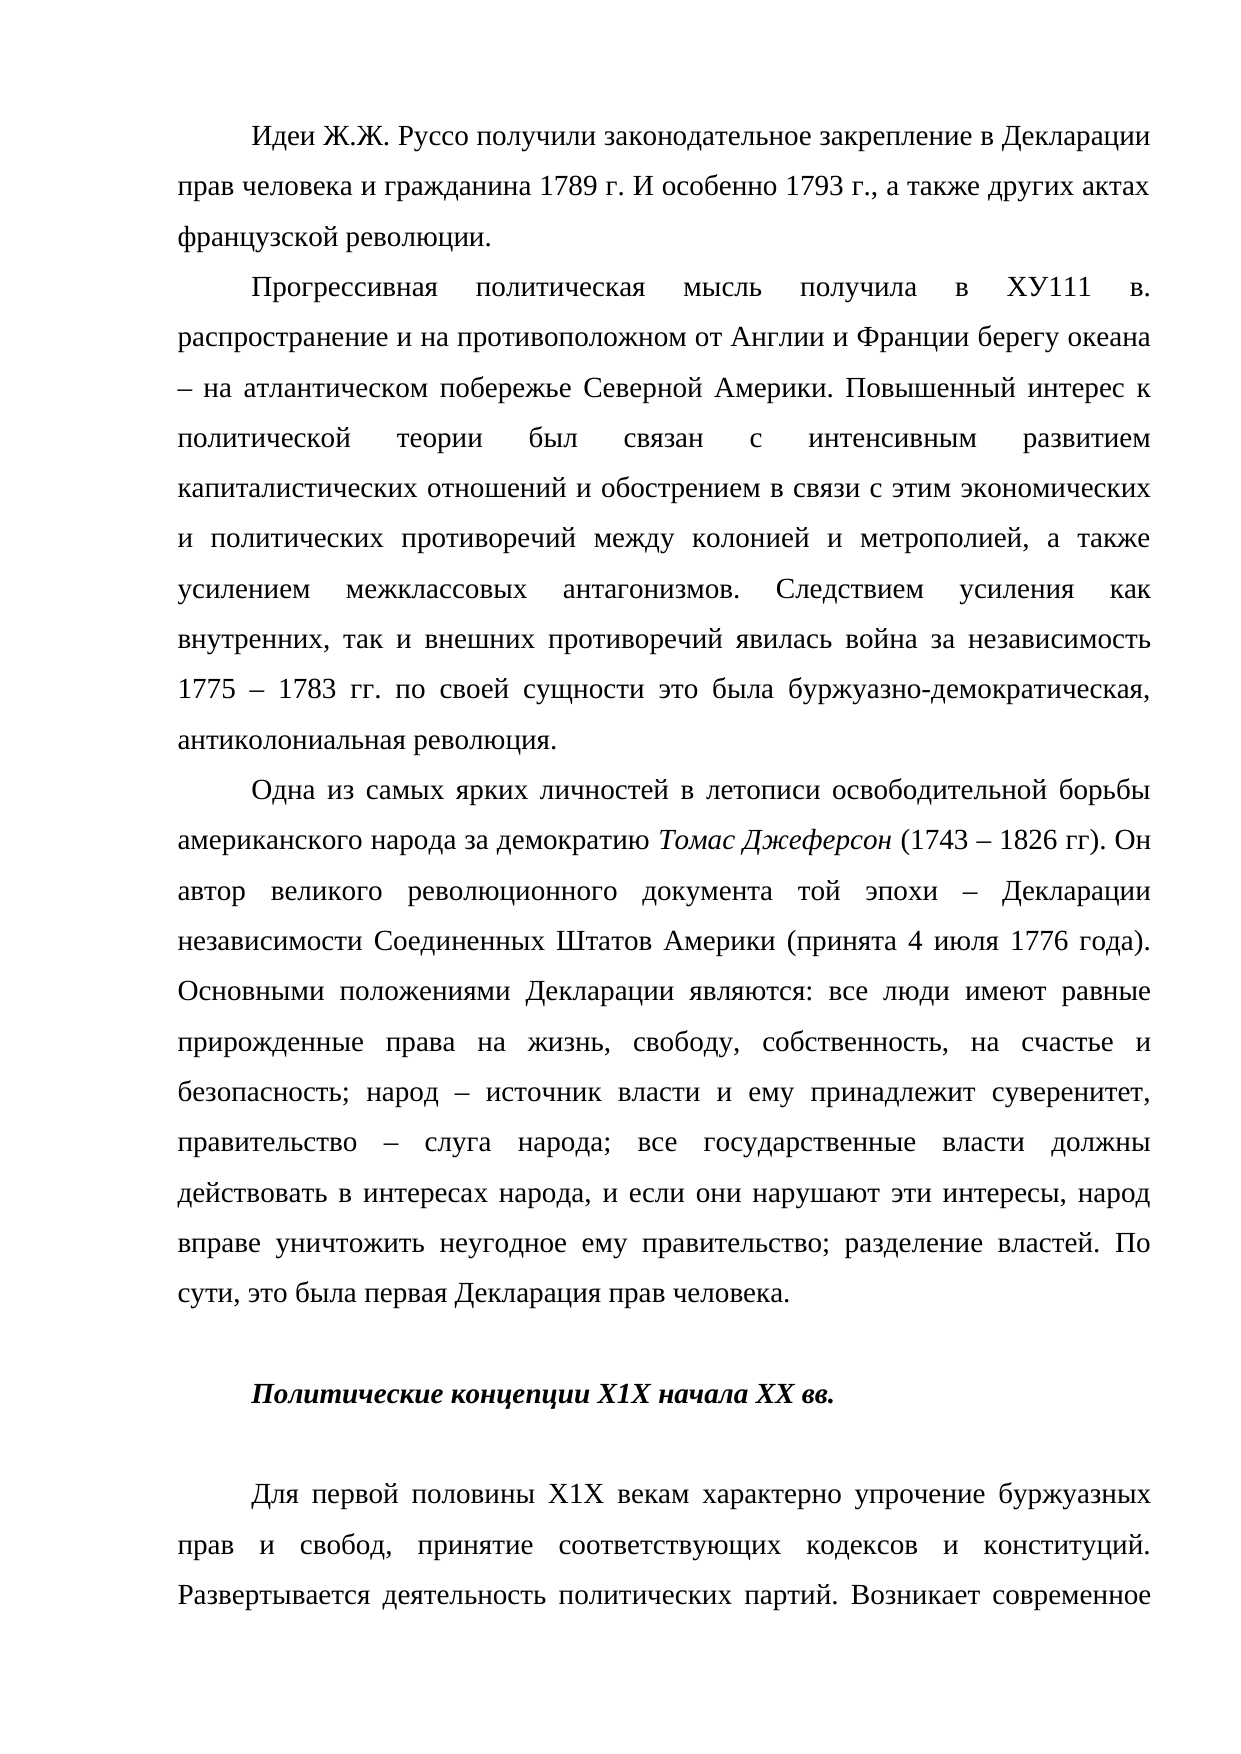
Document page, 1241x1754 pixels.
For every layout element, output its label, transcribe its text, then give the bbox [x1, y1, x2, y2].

text Идеи Ж.Ж. Руссо получили законодательное закрепление в Декларации прав человека и гражданина . И особенно ., а также других актах французской революции. [177, 118, 1152, 252]
text Одна из самых ярких личностей в летописи освободительной борьбы американского народа за демократию Томас Джеферсон (1743 – 1826 гг). Он автор великого революционного документа той эпохи – Декларации независимости Соединенных Штатов Америки (принята 4 июля 1776 года). Основными положениями Декларации являются: все люди имеют равные прирожденные права на жизнь, свободу, собственность, на счастье и безопасность; народ – источник власти и ему принадлежит суверенитет, правительство – слуга народа; все государственные власти должны действовать в интересах народа, и если они нарушают эти интересы, народ вправе уничтожить неугодное ему правительство; разделение властей. По сути, это была первая Декларация прав человека. [177, 772, 1152, 1309]
text Политические концепции Х1Х начала ХХ вв. [177, 1376, 1152, 1409]
text Прогрессивная политическая мысль получила в ХУ111 в. распространение и на противоположном от Англии и Франции берегу океана – на атлантическом побережье Северной Америки. Повышенный интерес к политической теории был связан с интенсивным развитием капиталистических отношений и обострением в связи с этим экономических и политических противоречий между колонией и метрополией, а также усилением межклассовых антагонизмов. Следствием усиления как внутренних, так и внешних противоречий явилась война за независимость 1775 – 1783 гг. по своей сущности это была буржуазно-демократическая, антиколониальная революция. [177, 269, 1152, 755]
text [177, 1477, 1152, 1611]
